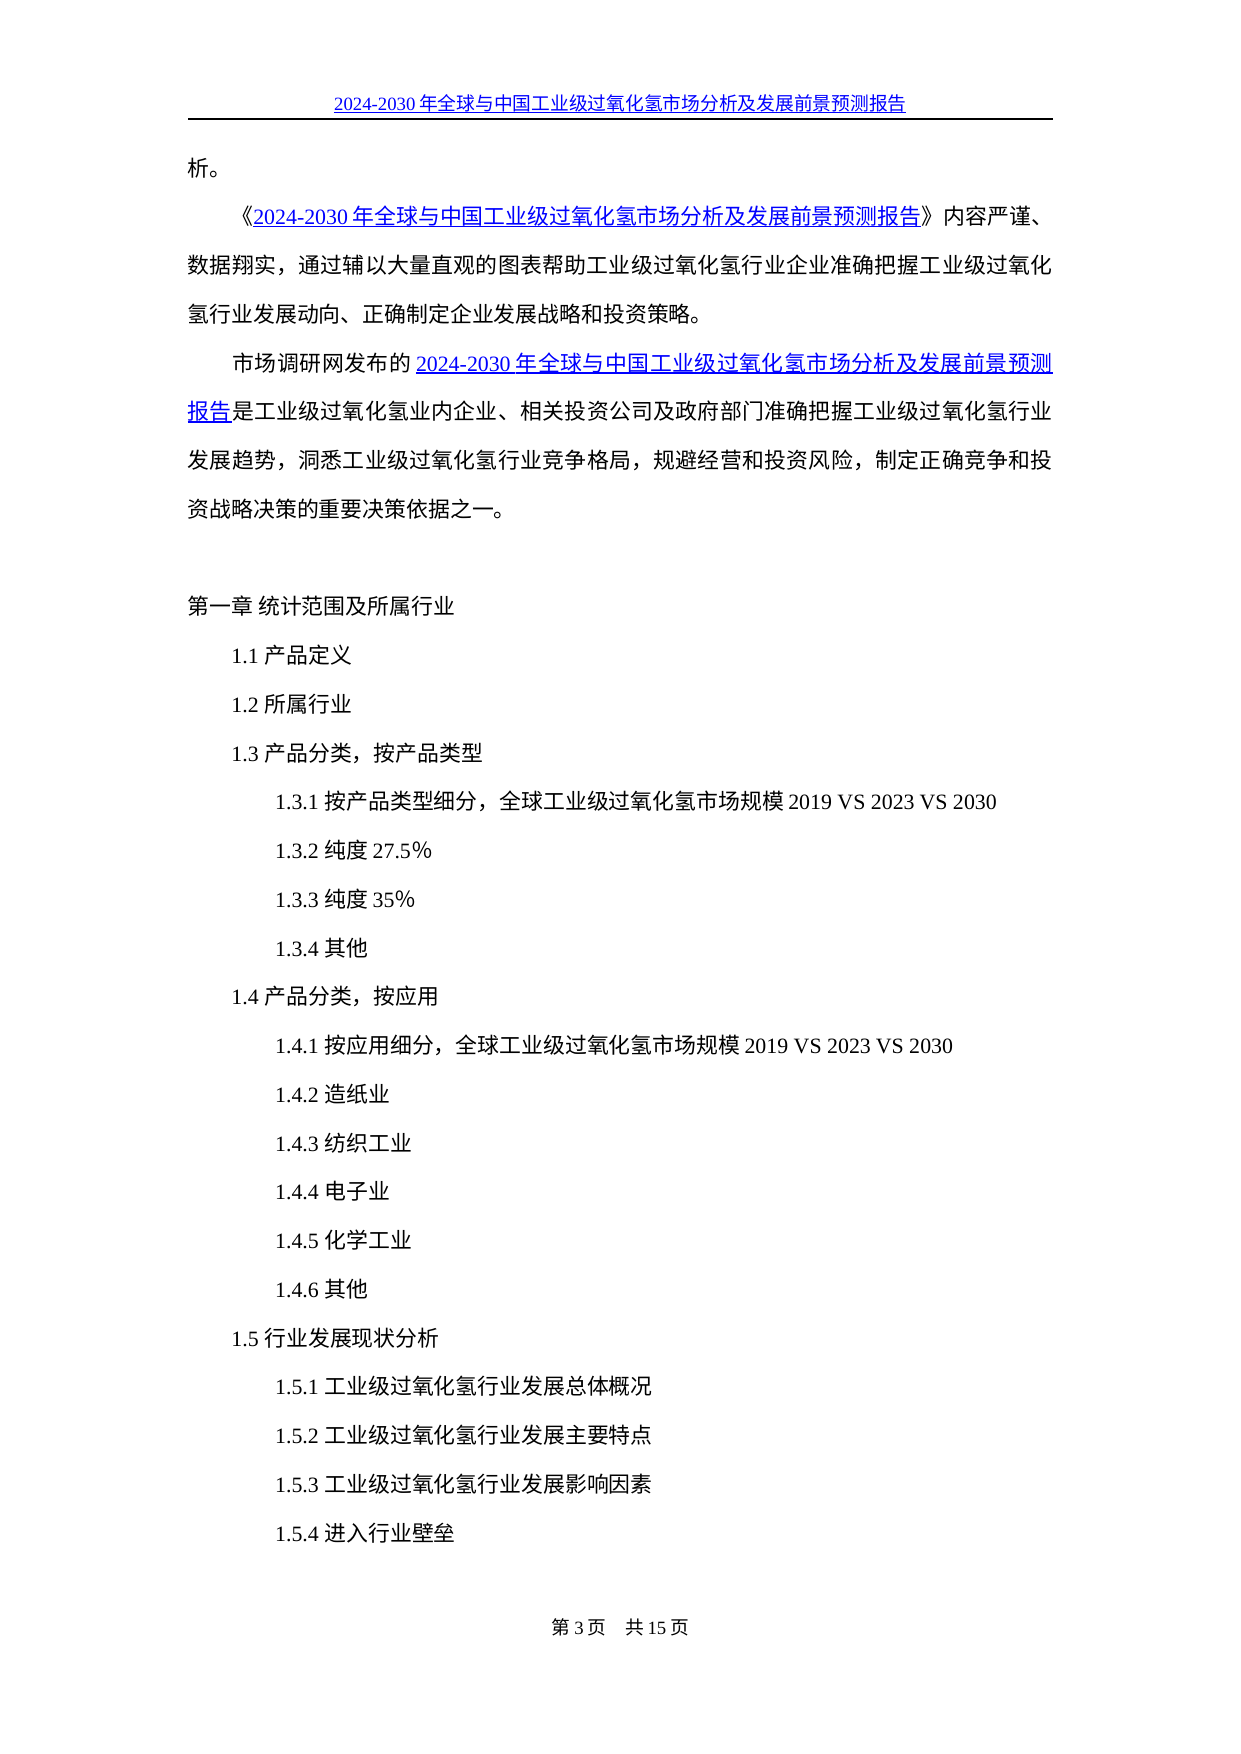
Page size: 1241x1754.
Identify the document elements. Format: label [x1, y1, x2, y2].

text [187, 150, 1053, 1548]
